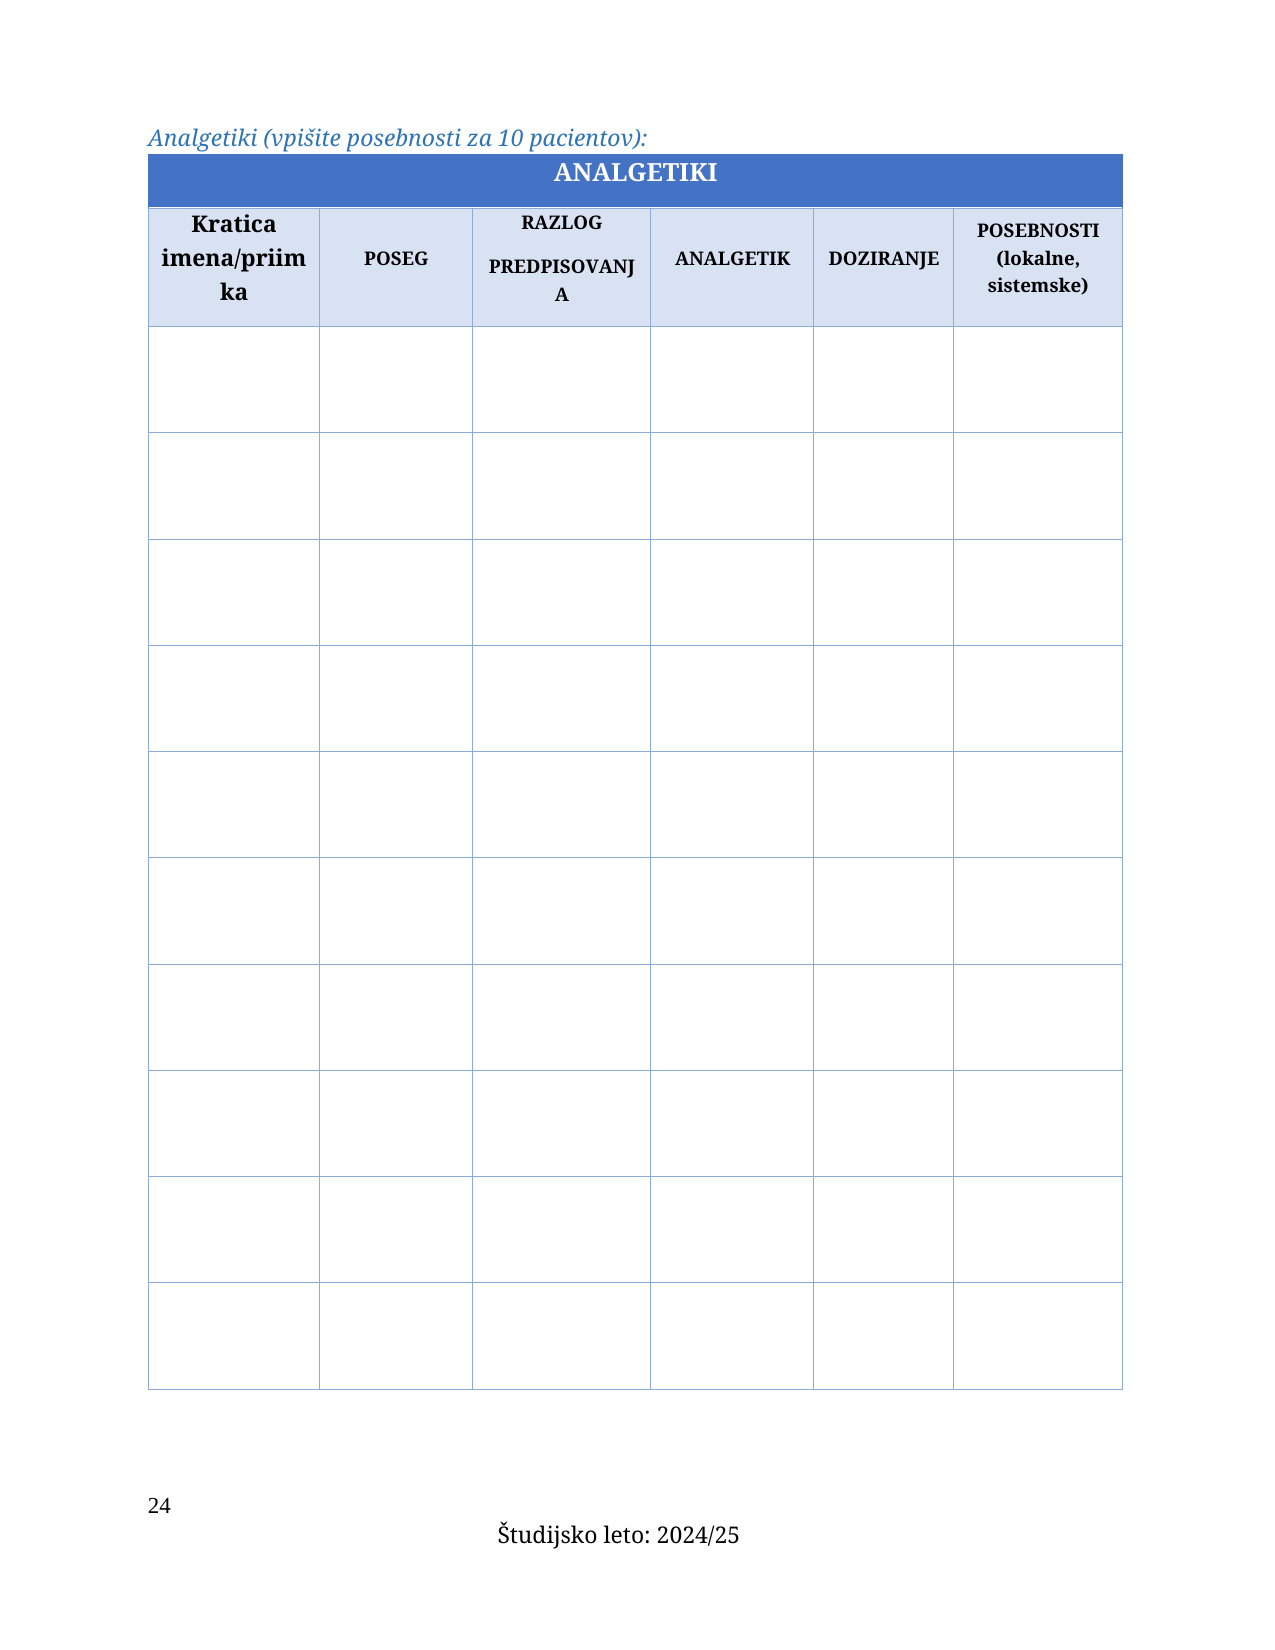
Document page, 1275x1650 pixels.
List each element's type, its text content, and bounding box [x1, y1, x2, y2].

table_cell [149, 1283, 319, 1388]
table_cell [320, 540, 472, 645]
table_cell ANALGETIK [651, 209, 813, 326]
table_cell [149, 433, 319, 538]
table_cell [954, 1177, 1122, 1282]
table_cell [473, 752, 650, 857]
table_cell [954, 433, 1122, 538]
table_cell [149, 1071, 319, 1176]
table_cell [814, 1177, 953, 1282]
table_cell [320, 965, 472, 1070]
table_cell [814, 752, 953, 857]
table_cell [320, 1283, 472, 1388]
table_cell [473, 433, 650, 538]
table_cell [814, 540, 953, 645]
table_cell [149, 646, 319, 751]
table_cell [320, 858, 472, 963]
table_cell [814, 858, 953, 963]
table_cell [814, 327, 953, 432]
table_cell [149, 540, 319, 645]
table_cell [320, 1071, 472, 1176]
table_cell [954, 327, 1122, 432]
table_cell [473, 540, 650, 645]
table_cell DOZIRANJE [814, 209, 953, 326]
table_cell [651, 646, 813, 751]
table_cell [814, 965, 953, 1070]
table_cell [320, 327, 472, 432]
table_cell [651, 433, 813, 538]
table_cell [814, 1071, 953, 1176]
table_cell Kratica imena/priimka [149, 209, 319, 326]
table_cell [149, 1177, 319, 1282]
table_cell [651, 965, 813, 1070]
table_cell [954, 752, 1122, 857]
table_cell [473, 1177, 650, 1282]
table_cell [149, 752, 319, 857]
table_cell [149, 327, 319, 432]
table_cell [473, 327, 650, 432]
table_cell [954, 1283, 1122, 1388]
table_cell [473, 646, 650, 751]
table_cell [814, 1283, 953, 1388]
table_cell [149, 965, 319, 1070]
table_cell [651, 327, 813, 432]
table_cell [473, 1283, 650, 1388]
table_cell [473, 1071, 650, 1176]
table_cell [651, 752, 813, 857]
table_cell [954, 858, 1122, 963]
table_cell [473, 858, 650, 963]
table_cell [320, 433, 472, 538]
table_cell [651, 858, 813, 963]
table_cell [814, 433, 953, 538]
table_cell [954, 540, 1122, 645]
table_cell [320, 1177, 472, 1282]
table_cell RAZLOG predpisovanja [473, 209, 650, 326]
table_cell [651, 1071, 813, 1176]
table_cell [651, 1283, 813, 1388]
table_cell [651, 1177, 813, 1282]
table_header ANALGETIKI [149, 155, 1122, 207]
table_cell [954, 646, 1122, 751]
table_cell [954, 965, 1122, 1070]
table_cell [954, 1071, 1122, 1176]
table_cell [320, 752, 472, 857]
table_cell [651, 540, 813, 645]
table_cell [320, 646, 472, 751]
table_cell POSEG [320, 209, 472, 326]
subtitle Analgetiki (vpišite posebnosti za 10 pacientov): [148, 122, 1127, 153]
table_cell [473, 965, 650, 1070]
table_cell [814, 646, 953, 751]
table_cell [149, 858, 319, 963]
table_cell POSEBNOSTI (lokalne, sistemske) [954, 209, 1122, 326]
